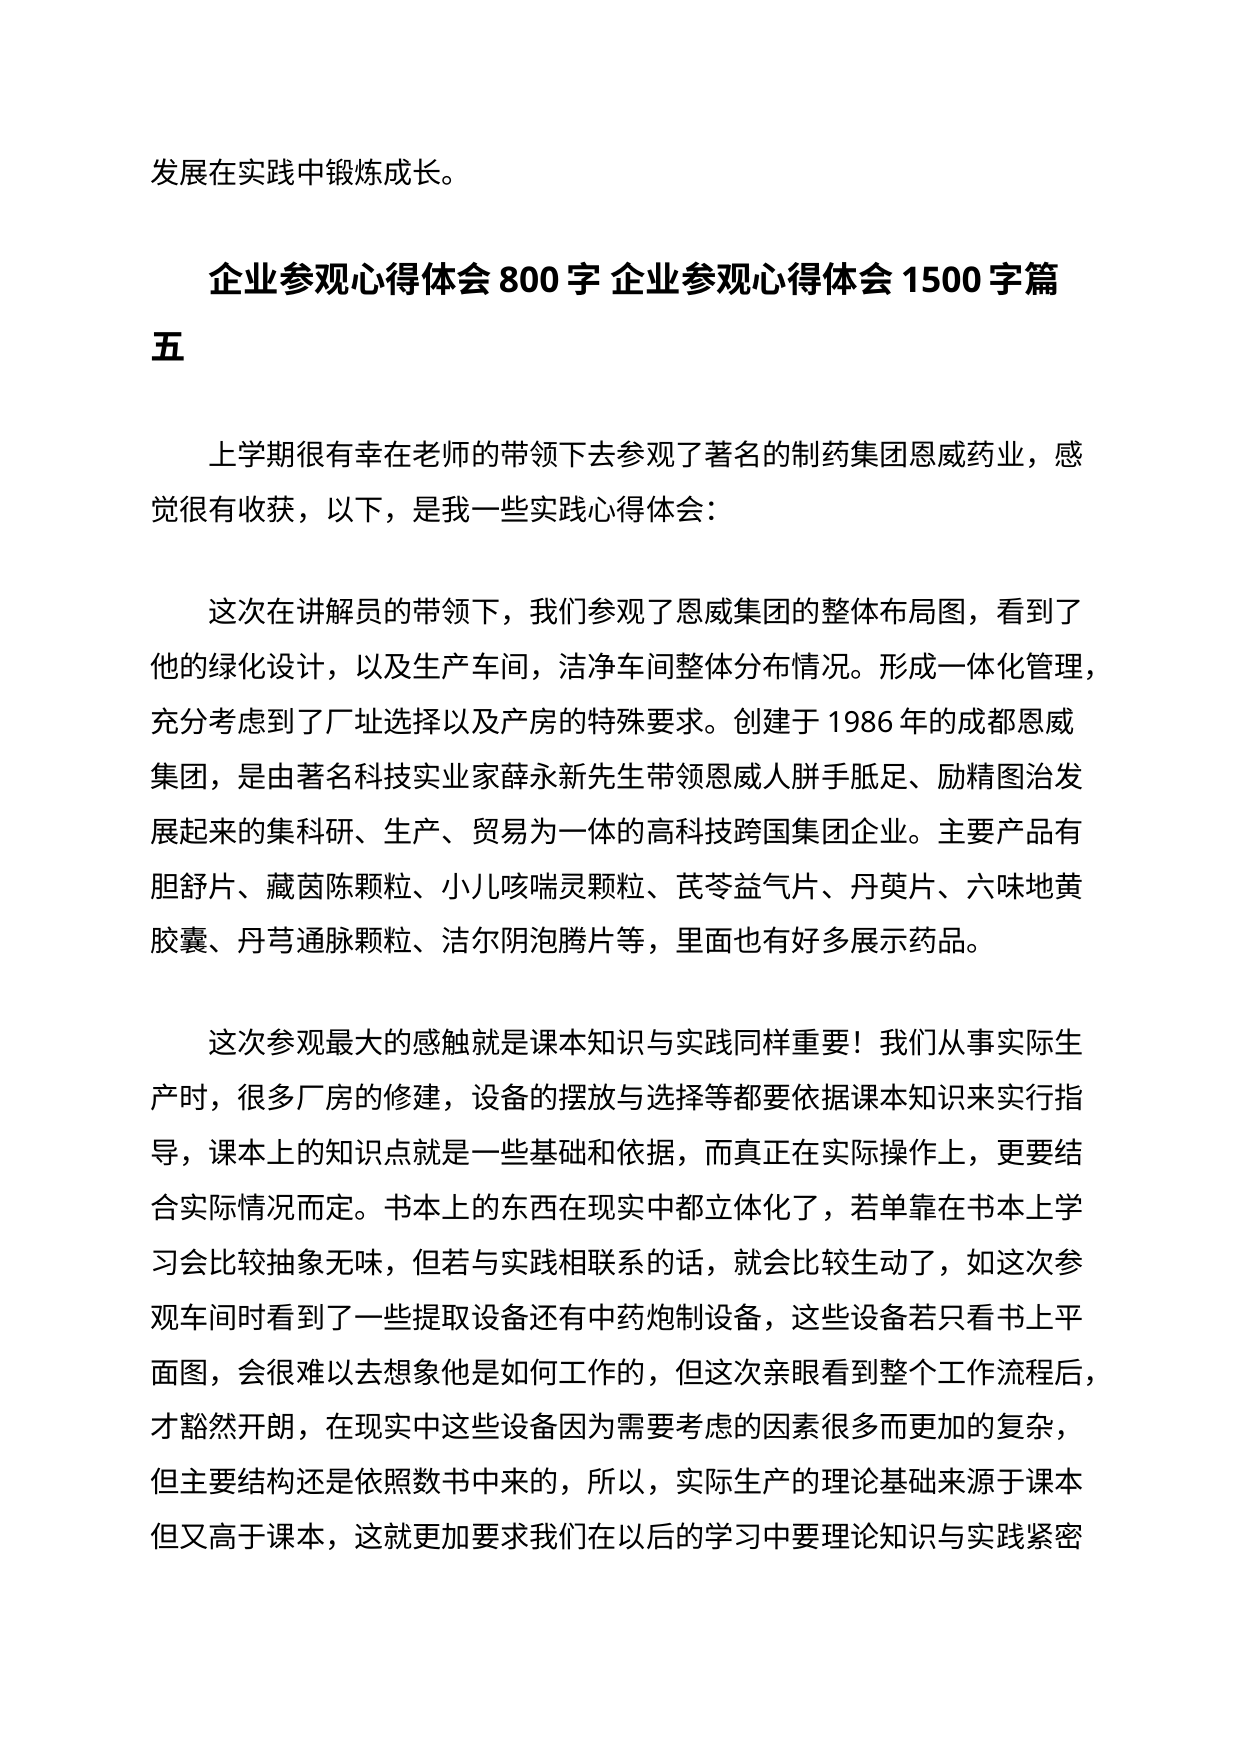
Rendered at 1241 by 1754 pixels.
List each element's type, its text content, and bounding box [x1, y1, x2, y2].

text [150, 1020, 1090, 1556]
text 这次在讲解员的带领下，我们参观了恩威集团的整体布局图，看到了他的绿化设计，以及生产车间，洁净车间整体分布情况。形成一体化管理，充分考虑到了厂址选择以及产房的特殊要求。创建于1986年的成都恩威集团，是由著名科技实业家薛永新先生带领恩威人胼手胝足、励精图治发展起来的集科研、生产、贸易为一体的高科技跨国集团企业。主要产品有胆舒片、藏茵陈颗粒、小儿咳喘灵颗粒、芪苓益气片、丹萸片、六味地黄胶囊、丹芎通脉颗粒、洁尔阴泡腾片等，里面也有好多展示药品。 [150, 588, 1090, 960]
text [150, 150, 1090, 192]
text 上学期很有幸在老师的带领下去参观了著名的制药集团恩威药业，感觉很有收获，以下，是我一些实践心得体会： [150, 432, 1090, 529]
text 企业参观心得体会800字 企业参观心得体会1500字篇五 [150, 252, 1090, 370]
